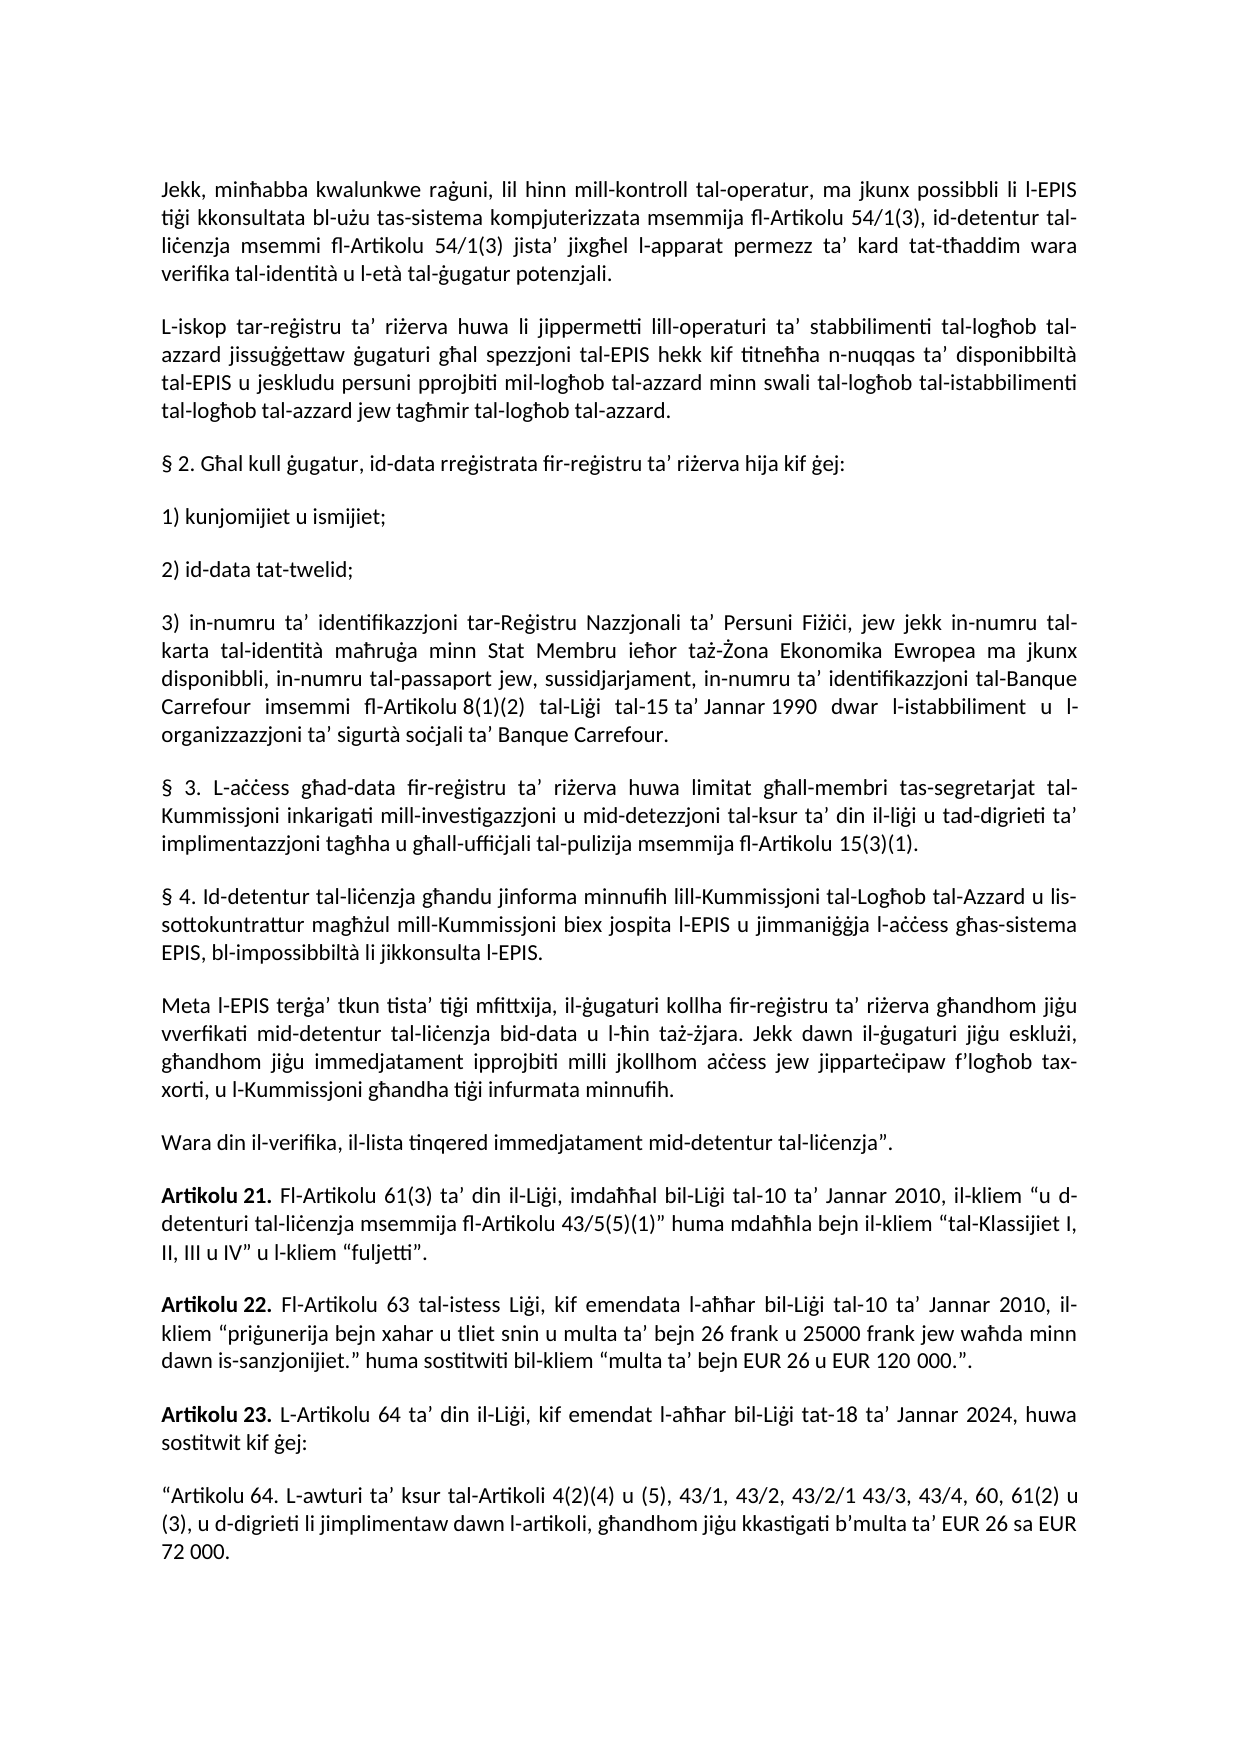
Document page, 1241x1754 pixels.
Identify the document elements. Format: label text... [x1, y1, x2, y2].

table_cell L-iskop tar-reġistru ta’ riżerva huwa li jippermetti lill-operaturi ta’ stabbilimenti tal-logħob tal-azzard jissuġġettaw ġugaturi għal spezzjoni tal-EPIS hekk kif titneħħa n-nuqqas ta’ disponibbiltà tal-EPIS u jeskludu persuni pprojbiti mil-logħob tal-azzard minn swali tal-logħob tal-istabbilimenti tal-logħob tal-azzard jew tagħmir tal-logħob tal-azzard. [150, 287, 1090, 424]
table_cell § 4. Id-detentur tal-liċenzja għandu jinforma minnufih lill-Kummissjoni tal-Logħob tal-Azzard u lis-sottokuntrattur magħżul mill-Kummissjoni biex jospita l-EPIS u jimmaniġġja l-aċċess għas-sistema EPIS, bl-impossibbiltà li jikkonsulta l-EPIS. [150, 858, 1090, 966]
table_cell Jekk, minħabba kwalunkwe raġuni, lil hinn mill-kontroll tal-operatur, ma jkunx possibbli li l-EPIS tiġi kkonsultata bl-użu tas-sistema kompjuterizzata msemmija fl-Artikolu 54/1(3), id-detentur tal-liċenzja msemmi fl-Artikolu 54/1(3) jista’ jixgħel l-apparat permezz ta’ kard tat-tħaddim wara verifika tal-identità u l-età tal-ġugatur potenzjali. [150, 150, 1090, 287]
table_cell Artikolu 22. Fl-Artikolu 63 tal-istess Liġi, kif emendata l-aħħar bil-Liġi tal-10 ta’ Jannar 2010, il-kliem “priġunerija bejn xahar u tliet snin u multa ta’ bejn 26 frank u 25000 frank jew waħda minn dawn is-sanzjonijiet.” huma sostitwiti bil-kliem “multa ta’ bejn EUR 26 u EUR 120 000.”. [150, 1266, 1090, 1375]
table_cell Wara din il-verifika, il-lista tinqered immedjatament mid-detentur tal-liċenzja”. [150, 1104, 1090, 1157]
table_cell § 3. L-aċċess għad-data fir-reġistru ta’ riżerva huwa limitat għall-membri tas-segretarjat tal-Kummissjoni inkarigati mill-investigazzjoni u mid-detezzjoni tal-ksur ta’ din il-liġi u tad-digrieti ta’ implimentazzjoni tagħha u għall-uffiċjali tal-pulizija msemmija fl-Artikolu 15(3)(1). [150, 748, 1090, 857]
table_cell 2) id-data tat-twelid; [150, 530, 1090, 583]
table_cell 3) in-numru ta’ identifikazzjoni tar-Reġistru Nazzjonali ta’ Persuni Fiżiċi, jew jekk in-numru tal-karta tal-identità maħruġa minn Stat Membru ieħor taż-Żona Ekonomika Ewropea ma jkunx disponibbli, in-numru tal-passaport jew, sussidjarjament, in-numru ta’ identifikazzjoni tal-Banque Carrefour imsemmi fl-Artikolu 8(1)(2) tal-Liġi tal-15 ta’ Jannar 1990 dwar l-istabbiliment u l-organizzazzjoni ta’ sigurtà soċjali ta’ Banque Carrefour. [150, 583, 1090, 748]
table_cell Artikolu 23. L-Artikolu 64 ta’ din il-Liġi, kif emendat l-aħħar bil-Liġi tat-18 ta’ Jannar 2024, huwa sostitwit kif ġej: [150, 1375, 1090, 1456]
table_cell “Artikolu 64. L-awturi ta’ ksur tal-Artikoli 4(2)(4) u (5), 43/1, 43/2, 43/2/1 43/3, 43/4, 60, 61(2) u (3), u d-digrieti li jimplimentaw dawn l-artikoli, għandhom jiġu kkastigati b’multa ta’ EUR 26 sa EUR 72 000. [150, 1456, 1090, 1565]
table_cell 1) kunjomijiet u ismijiet; [150, 477, 1090, 530]
table_cell § 2. Għal kull ġugatur, id-data rreġistrata fir-reġistru ta’ riżerva hija kif ġej: [150, 424, 1090, 477]
table_cell Meta l-EPIS terġa’ tkun tista’ tiġi mfittxija, il-ġugaturi kollha fir-reġistru ta’ riżerva għandhom jiġu vverfikati mid-detentur tal-liċenzja bid-data u l-ħin taż-żjara. Jekk dawn il-ġugaturi jiġu esklużi, għandhom jiġu immedjatament ipprojbiti milli jkollhom aċċess jew jipparteċipaw f’logħob tax-xorti, u l-Kummissjoni għandha tiġi infurmata minnufih. [150, 966, 1090, 1103]
table_cell Artikolu 21. Fl-Artikolu 61(3) ta’ din il-Liġi, imdaħħal bil-Liġi tal-10 ta’ Jannar 2010, il-kliem “u d-detenturi tal-liċenzja msemmija fl-Artikolu 43/5(5)(1)” huma mdaħħla bejn il-kliem “tal-Klassijiet I, II, III u IV” u l-kliem “fuljetti”. [150, 1157, 1090, 1266]
